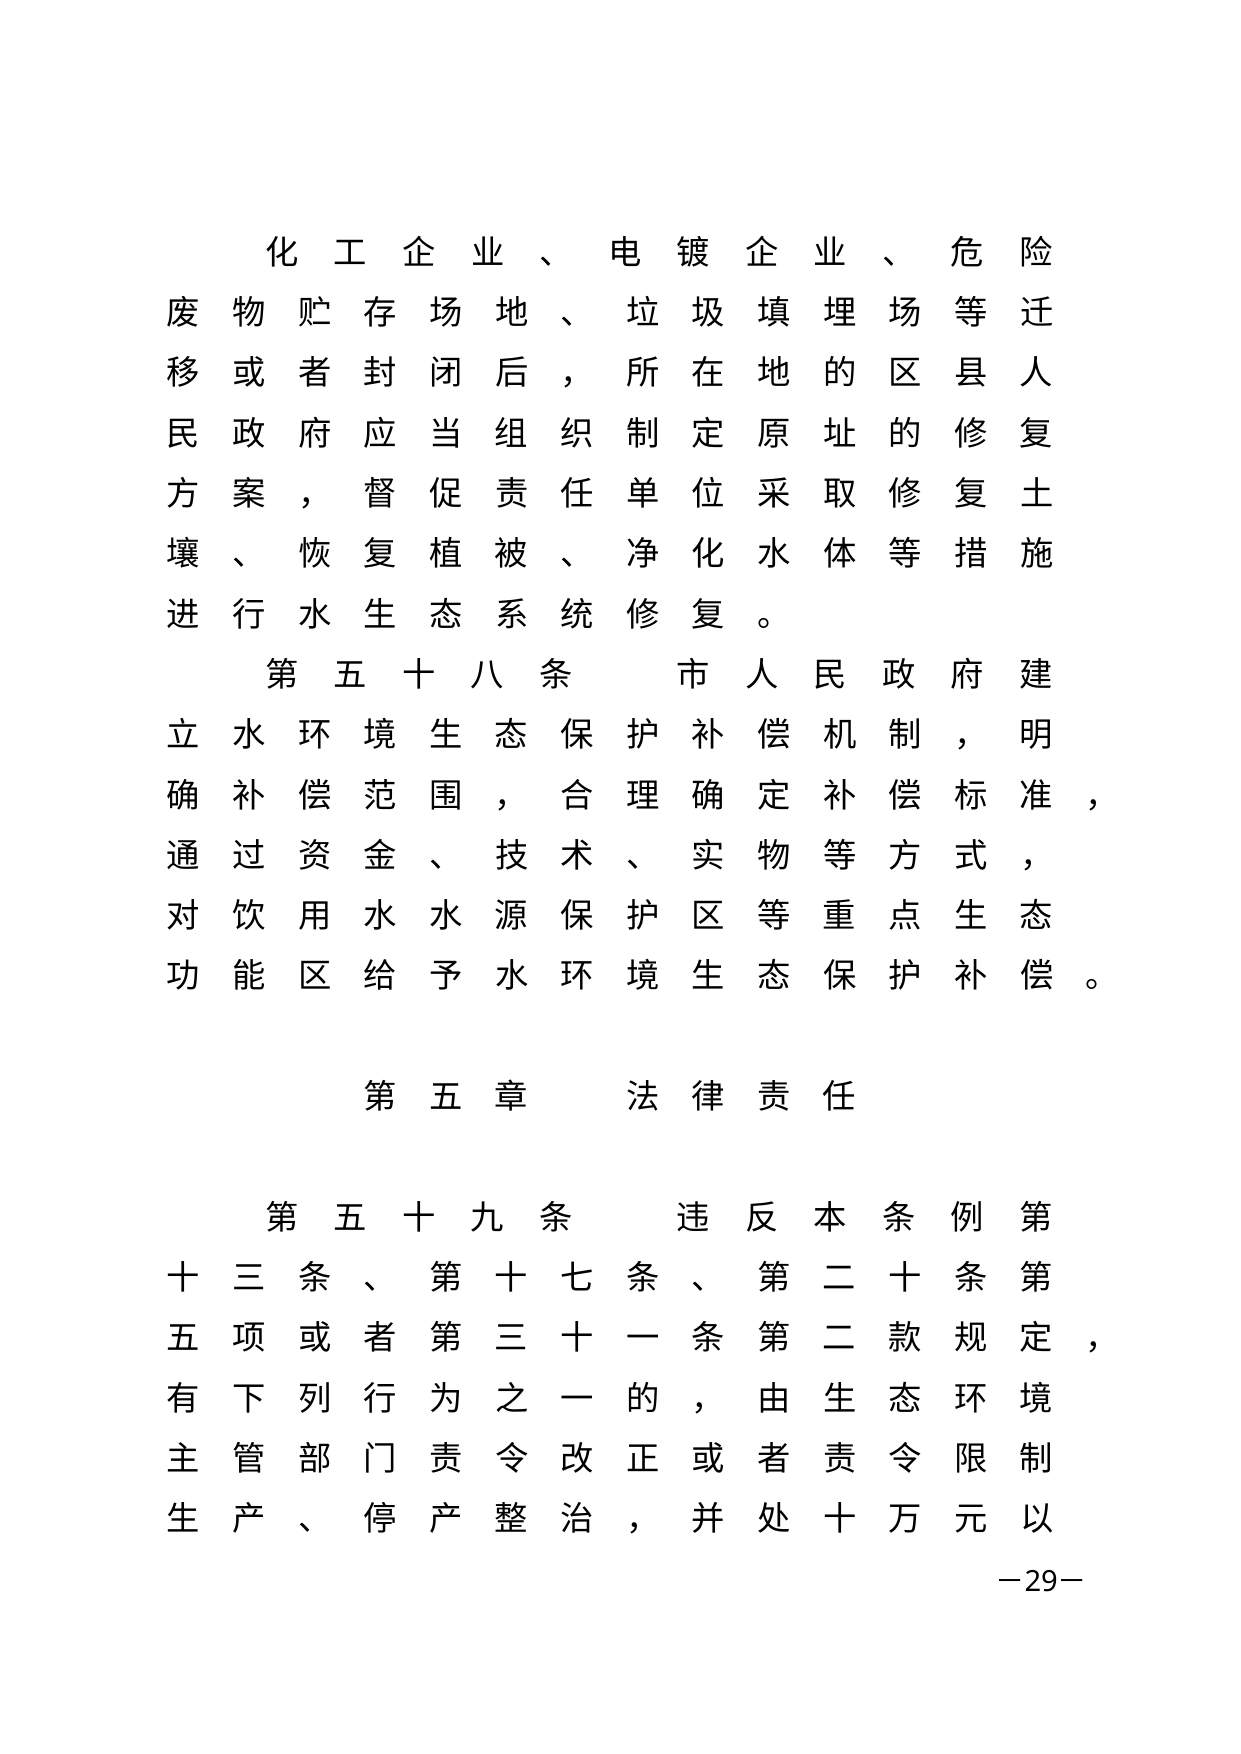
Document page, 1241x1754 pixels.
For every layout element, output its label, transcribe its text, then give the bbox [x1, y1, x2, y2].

text 第五章 法律责任 [167, 1064, 1085, 1124]
text 第五十九条 违反本条例第十三条、第十七条、第二十条第五项或者第三十一条第二款规定，有下列行为之一的，由生态环境主管部门责令改正或者责令限制生产、停产整治，并处十万元以上一百万元以下的罚款；情节严重的，报经有批准权的人民政府批准，责令停业、关闭： [167, 1184, 1085, 1546]
text 第五十八条 市人民政府建立水环境生态保护补偿机制，明确补偿范围，合理确定补偿标准，通过资金、技术、实物等方式，对饮用水水源保护区等重点生态功能区给予水环境生态保护补偿。 [167, 642, 1085, 1003]
text 化工企业、电镀企业、危险废物贮存场地、垃圾填埋场等迁移或者封闭后，所在地的区县人民政府应当组织制定原址的修复方案，督促责任单位采取修复土壤、恢复植被、净化水体等措施进行水生态系统修复。 [167, 219, 1085, 642]
